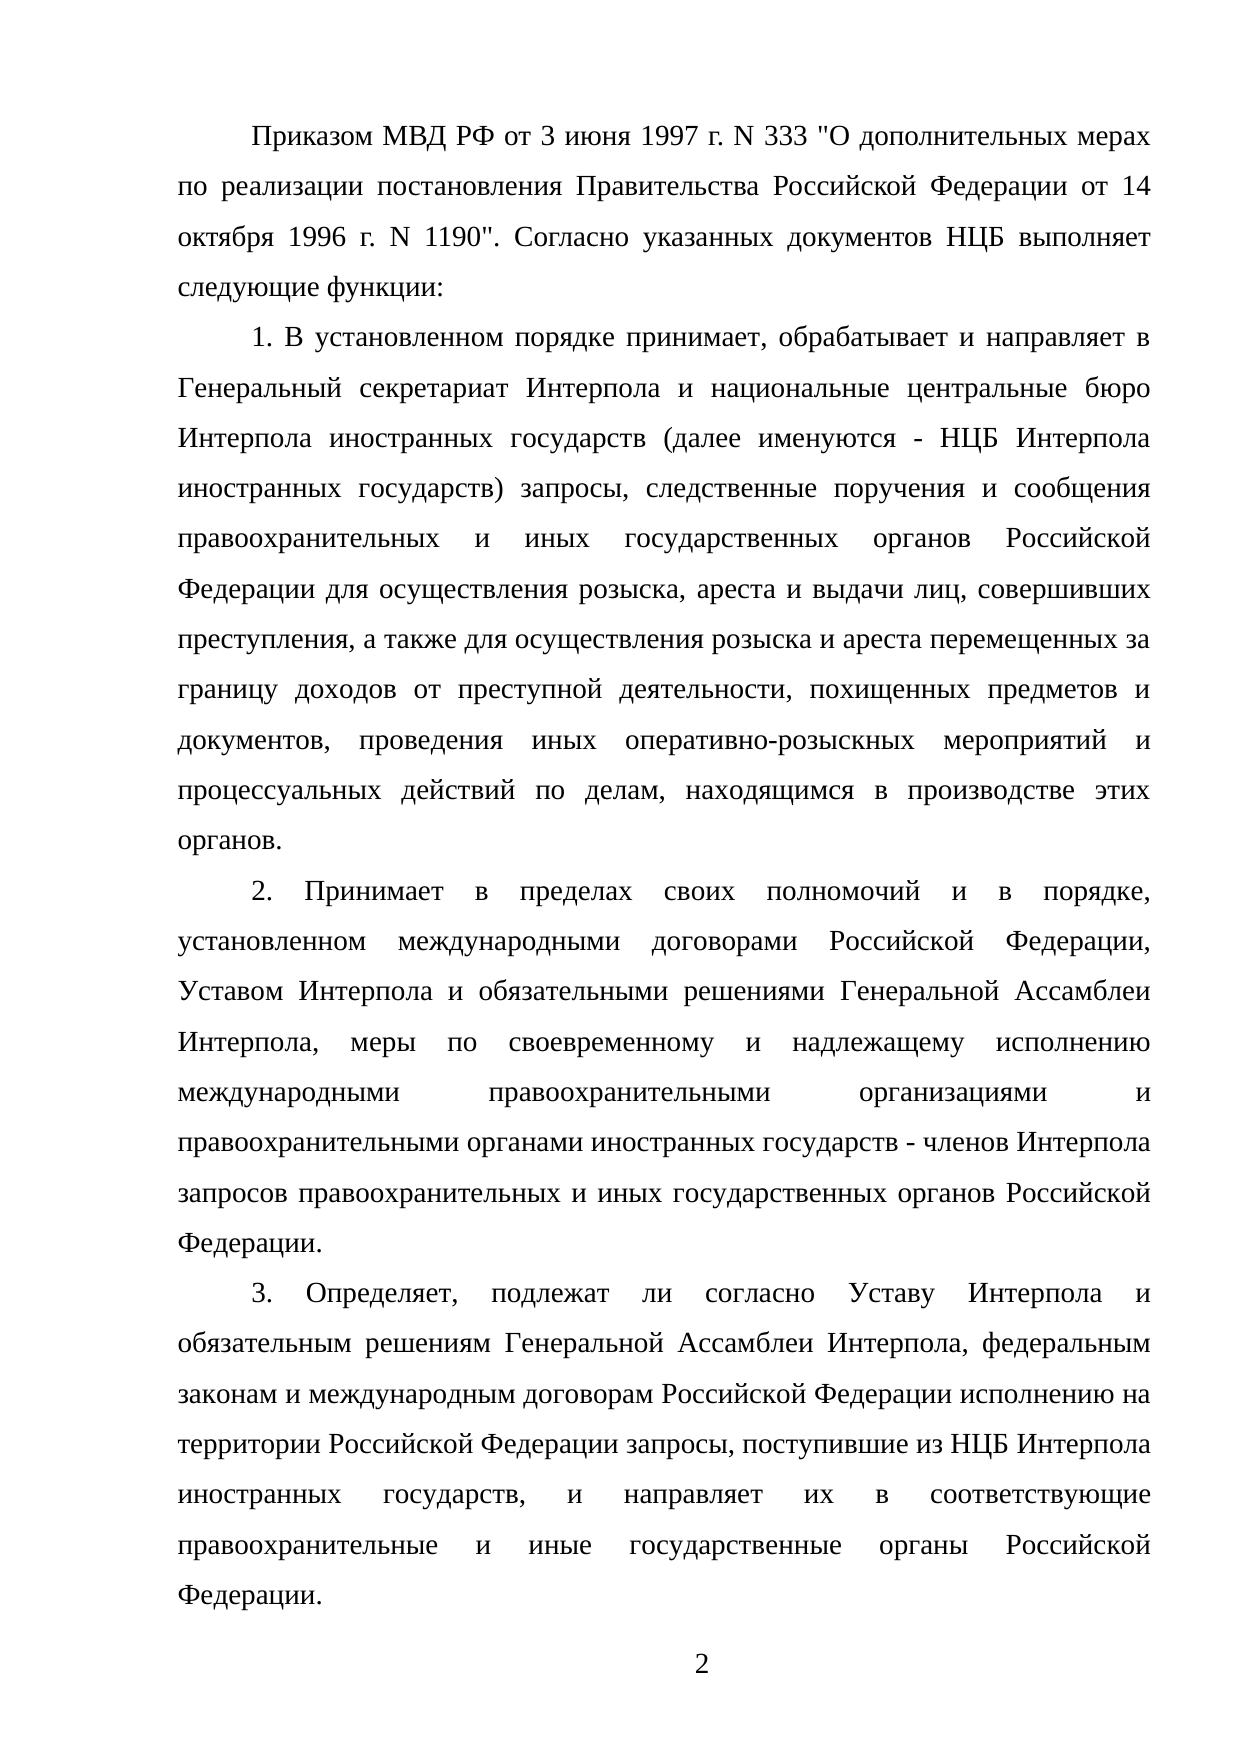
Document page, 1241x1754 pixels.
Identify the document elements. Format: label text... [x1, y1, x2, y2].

text 3. Определяет, подлежат ли согласно Уставу Интерпола и обязательным решениям Генеральной Ассамблеи Интерпола, федеральным законам и международным договорам Российской Федерации исполнению на территории Российской Федерации запросы, поступившие из НЦБ Интерпола иностранных государств, и направляет их в соответствующие правоохранительные и иные государственные органы Российской Федерации. [177, 1275, 1152, 1611]
subtitle Приказом МВД РФ от 3 июня 1997 г. N 333 "О дополнительных мерах по реализации постановления Правительства Российской Федерации от 14 октября 1996 г. N 1190". Согласно указанных документов НЦБ выполняет следующие функции: [177, 118, 1152, 303]
text 2. Принимает в пределах своих полномочий и в порядке, установленном международными договорами Российской Федерации, Уставом Интерпола и обязательными решениями Генеральной Ассамблеи Интерпола, меры по своевременному и надлежащему исполнению международными правоохранительными организациями и правоохранительными органами иностранных государств - членов Интерпола запросов правоохранительных и иных государственных органов Российской Федерации. [177, 873, 1152, 1258]
text 1. В установленном порядке принимает, обрабатывает и направляет в Генеральный секретариат Интерпола и национальные центральные бюро Интерпола иностранных государств (далее именуются - НЦБ Интерпола иностранных государств) запросы, следственные поручения и сообщения правоохранительных и иных государственных органов Российской Федерации для осуществления розыска, ареста и выдачи лиц, совершивших преступления, а также для осуществления розыска и ареста перемещенных за границу доходов от преступной деятельности, похищенных предметов и документов, проведения иных оперативно-розыскных мероприятий и процессуальных действий по делам, находящимся в производстве этих органов. [177, 319, 1152, 856]
